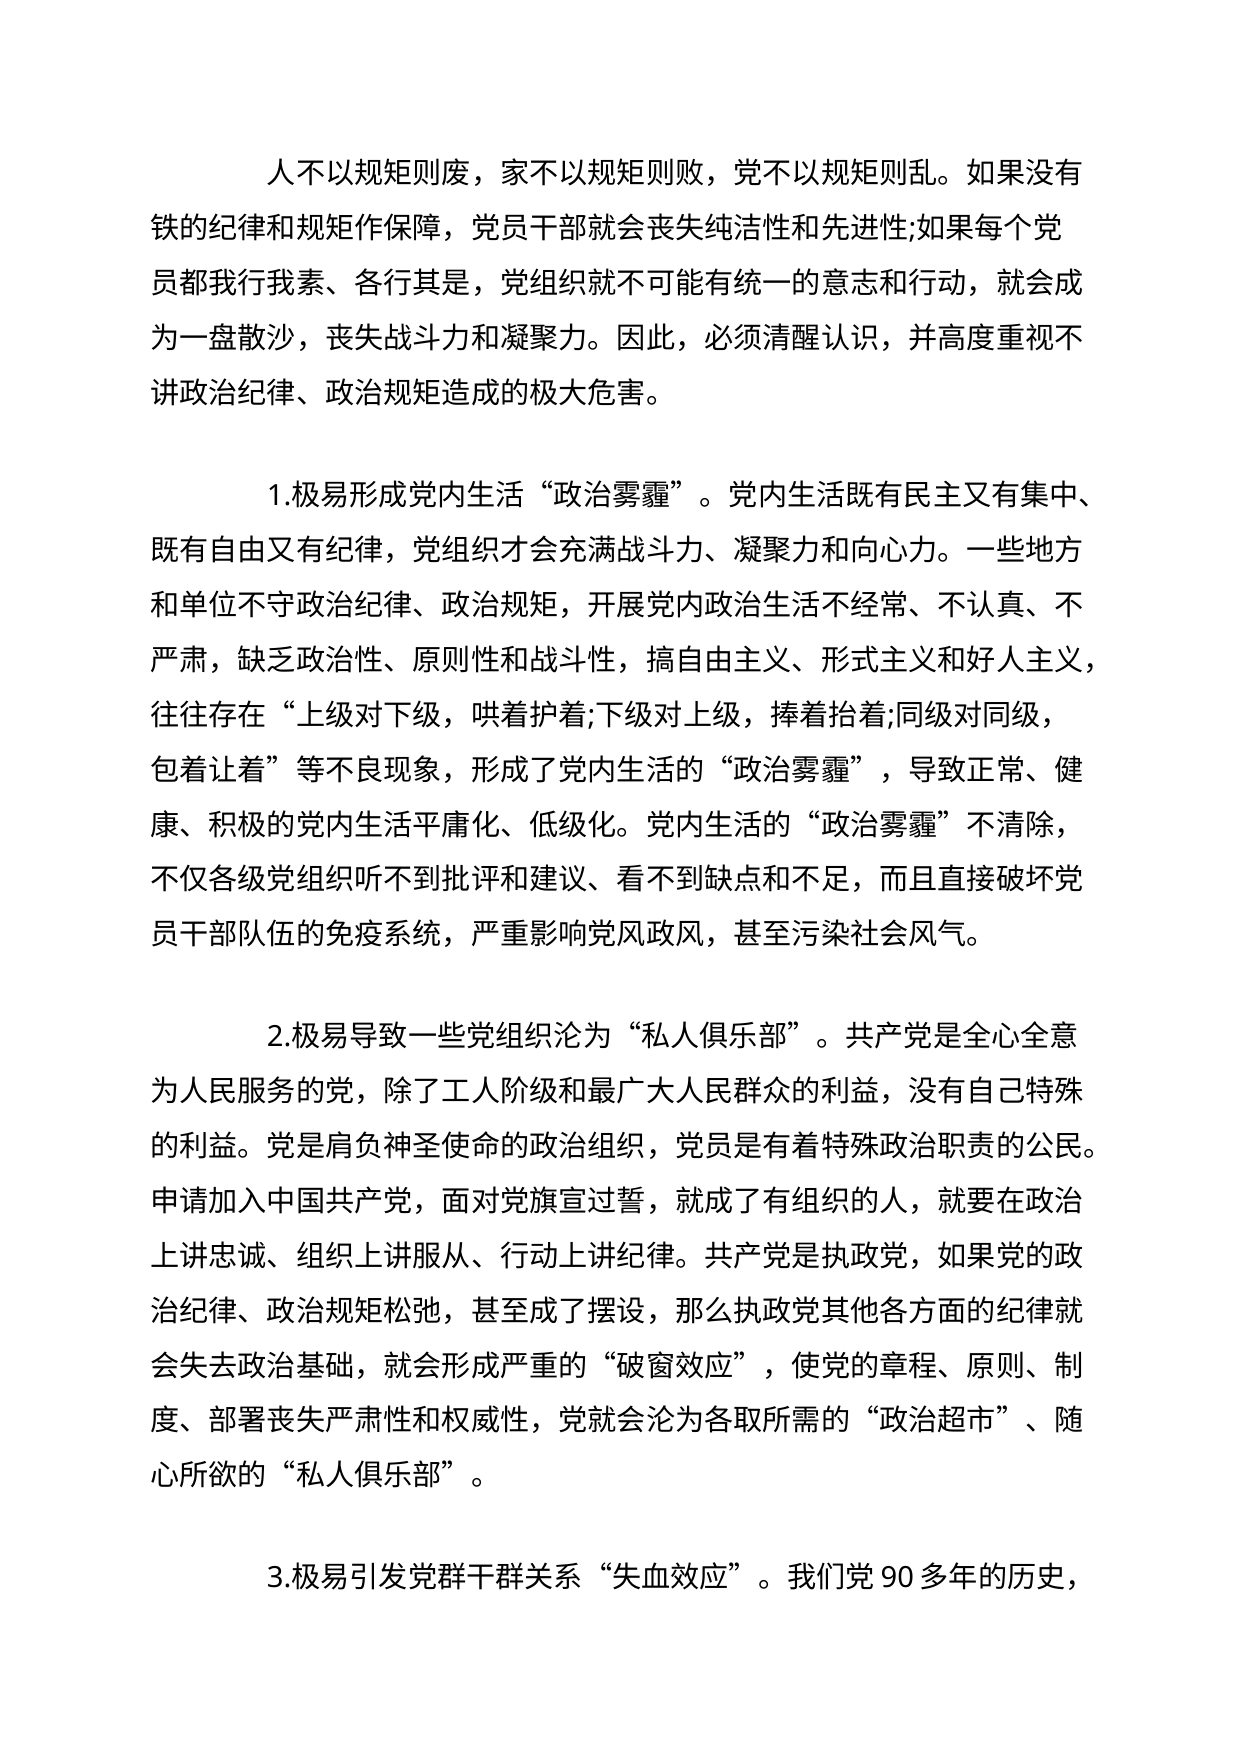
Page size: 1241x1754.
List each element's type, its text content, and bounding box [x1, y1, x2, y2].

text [150, 1554, 1090, 1596]
text 人不以规矩则废，家不以规矩则败，党不以规矩则乱。如果没有铁的纪律和规矩作保障，党员干部就会丧失纯洁性和先进性;如果每个党员都我行我素、各行其是，党组织就不可能有统一的意志和行动，就会成为一盘散沙，丧失战斗力和凝聚力。因此，必须清醒认识，并高度重视不讲政治纪律、政治规矩造成的极大危害。 [150, 150, 1090, 412]
text 2.极易导致一些党组织沦为“私人俱乐部”。共产党是全心全意为人民服务的党，除了工人阶级和最广大人民群众的利益，没有自己特殊的利益。党是肩负神圣使命的政治组织，党员是有着特殊政治职责的公民。申请加入中国共产党，面对党旗宣过誓，就成了有组织的人，就要在政治上讲忠诚、组织上讲服从、行动上讲纪律。共产党是执政党，如果党的政治纪律、政治规矩松弛，甚至成了摆设，那么执政党其他各方面的纪律就会失去政治基础，就会形成严重的“破窗效应”，使党的章程、原则、制度、部署丧失严肃性和权威性，党就会沦为各取所需的“政治超市”、随心所欲的“私人俱乐部”。 [150, 1013, 1090, 1494]
text 1.极易形成党内生活“政治雾霾”。党内生活既有民主又有集中、既有自由又有纪律，党组织才会充满战斗力、凝聚力和向心力。一些地方和单位不守政治纪律、政治规矩，开展党内政治生活不经常、不认真、不严肃，缺乏政治性、原则性和战斗性，搞自由主义、形式主义和好人主义，往往存在“上级对下级，哄着护着;下级对上级，捧着抬着;同级对同级，包着让着”等不良现象，形成了党内生活的“政治雾霾”，导致正常、健康、积极的党内生活平庸化、低级化。党内生活的“政治雾霾”不清除，不仅各级党组织听不到批评和建议、看不到缺点和不足，而且直接破坏党员干部队伍的免疫系统，严重影响党风政风，甚至污染社会风气。 [150, 471, 1090, 953]
